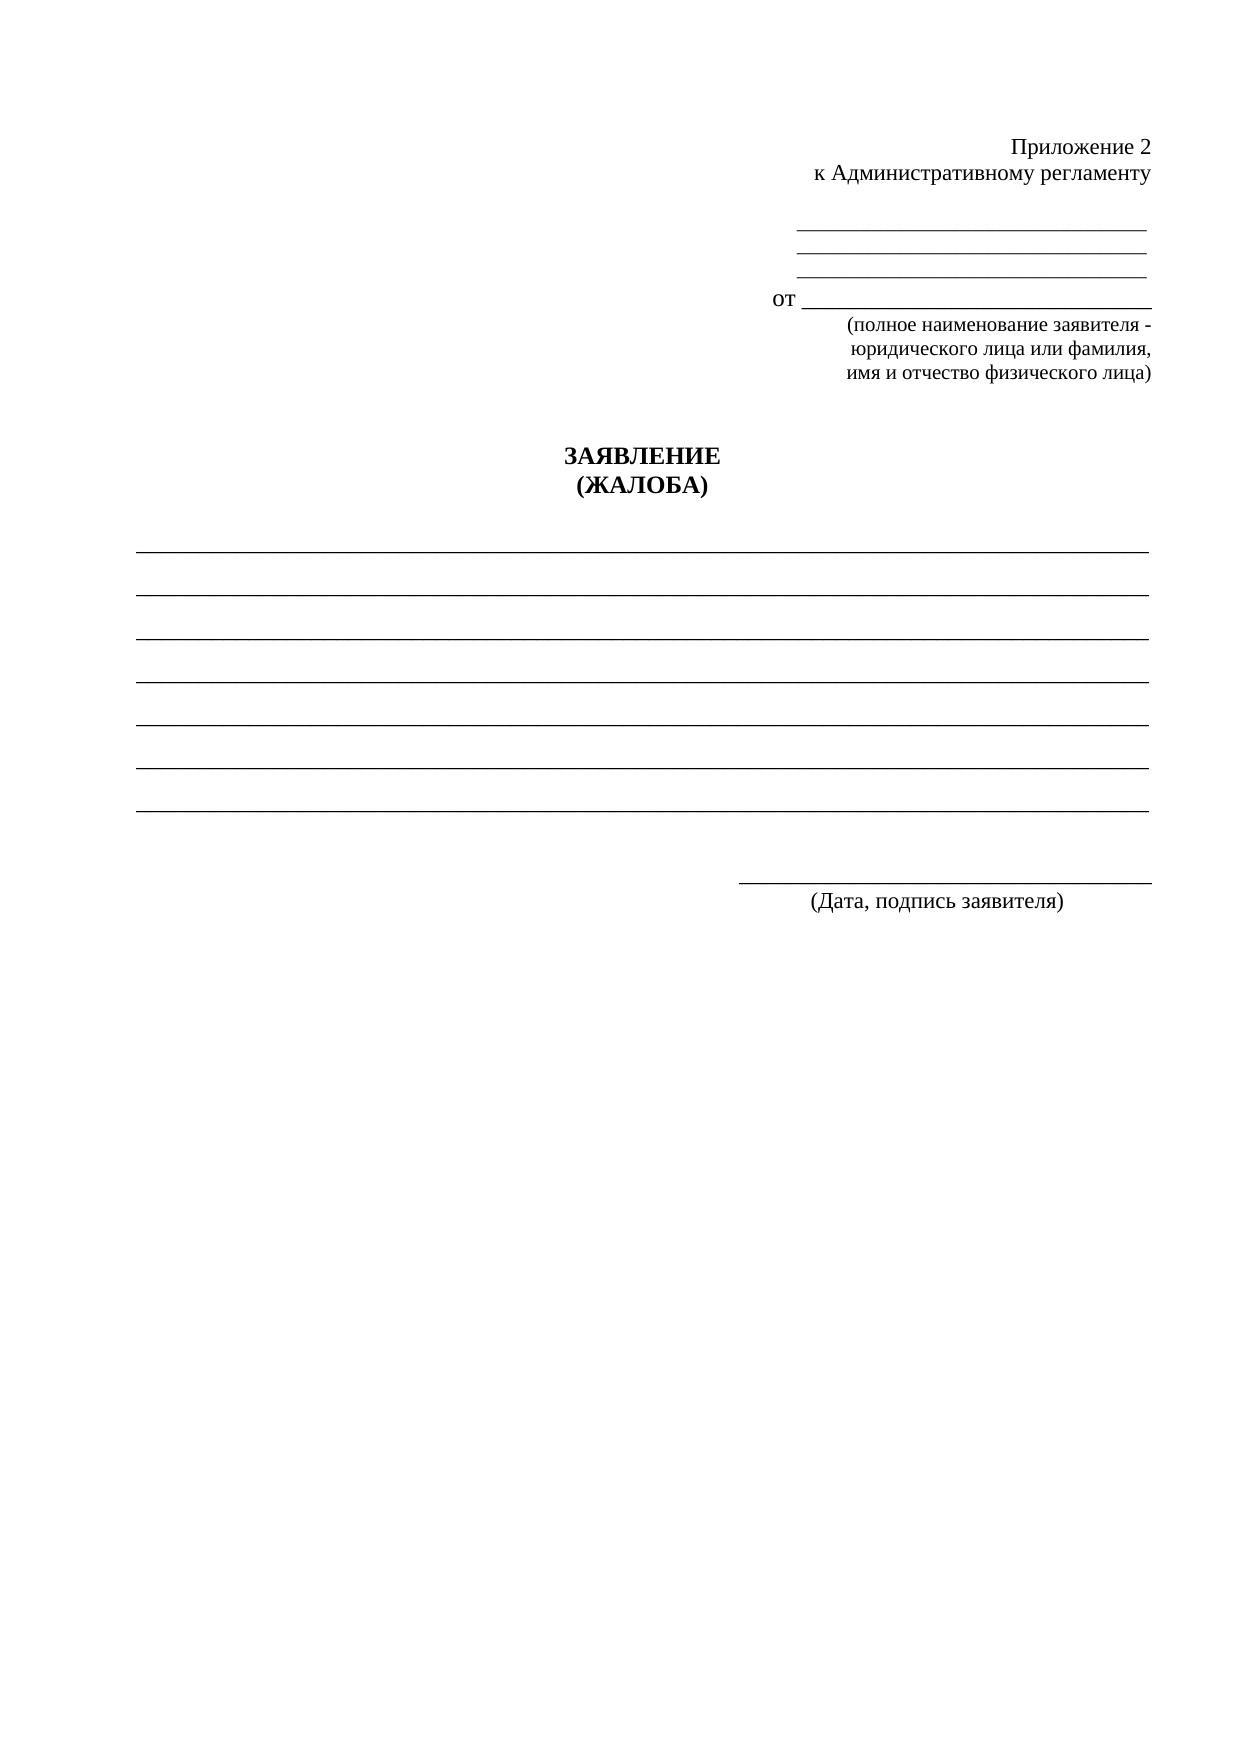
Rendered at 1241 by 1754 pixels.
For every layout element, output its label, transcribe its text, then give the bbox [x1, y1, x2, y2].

text от ____________________________ [133, 283, 1152, 311]
text ____________________________ [133, 212, 1152, 235]
text (ЖАЛОБА) [133, 470, 1152, 499]
text (Дата, подпись заявителя) [649, 887, 1152, 913]
text (полное наименование заявителя - [133, 311, 1152, 336]
text ЗАЯВЛЕНИЕ [133, 441, 1152, 470]
text _________________________________ [133, 858, 1152, 887]
text Приложение 2 [133, 133, 1152, 159]
text к Административному регламенту [133, 159, 1152, 185]
text _______________________________________________________________________________________________________________________________________________________________________________________________________________________________________________________________________________________________________________________________________________________________________________________________________________________________________________________________________________________________________________________________________________________________________________________ [133, 527, 1152, 815]
text ____________________________ [133, 235, 1152, 259]
text ____________________________ [133, 259, 1152, 283]
text имя и отчество физического лица) [133, 359, 1152, 384]
text юридического лица или фамилия, [133, 336, 1152, 359]
